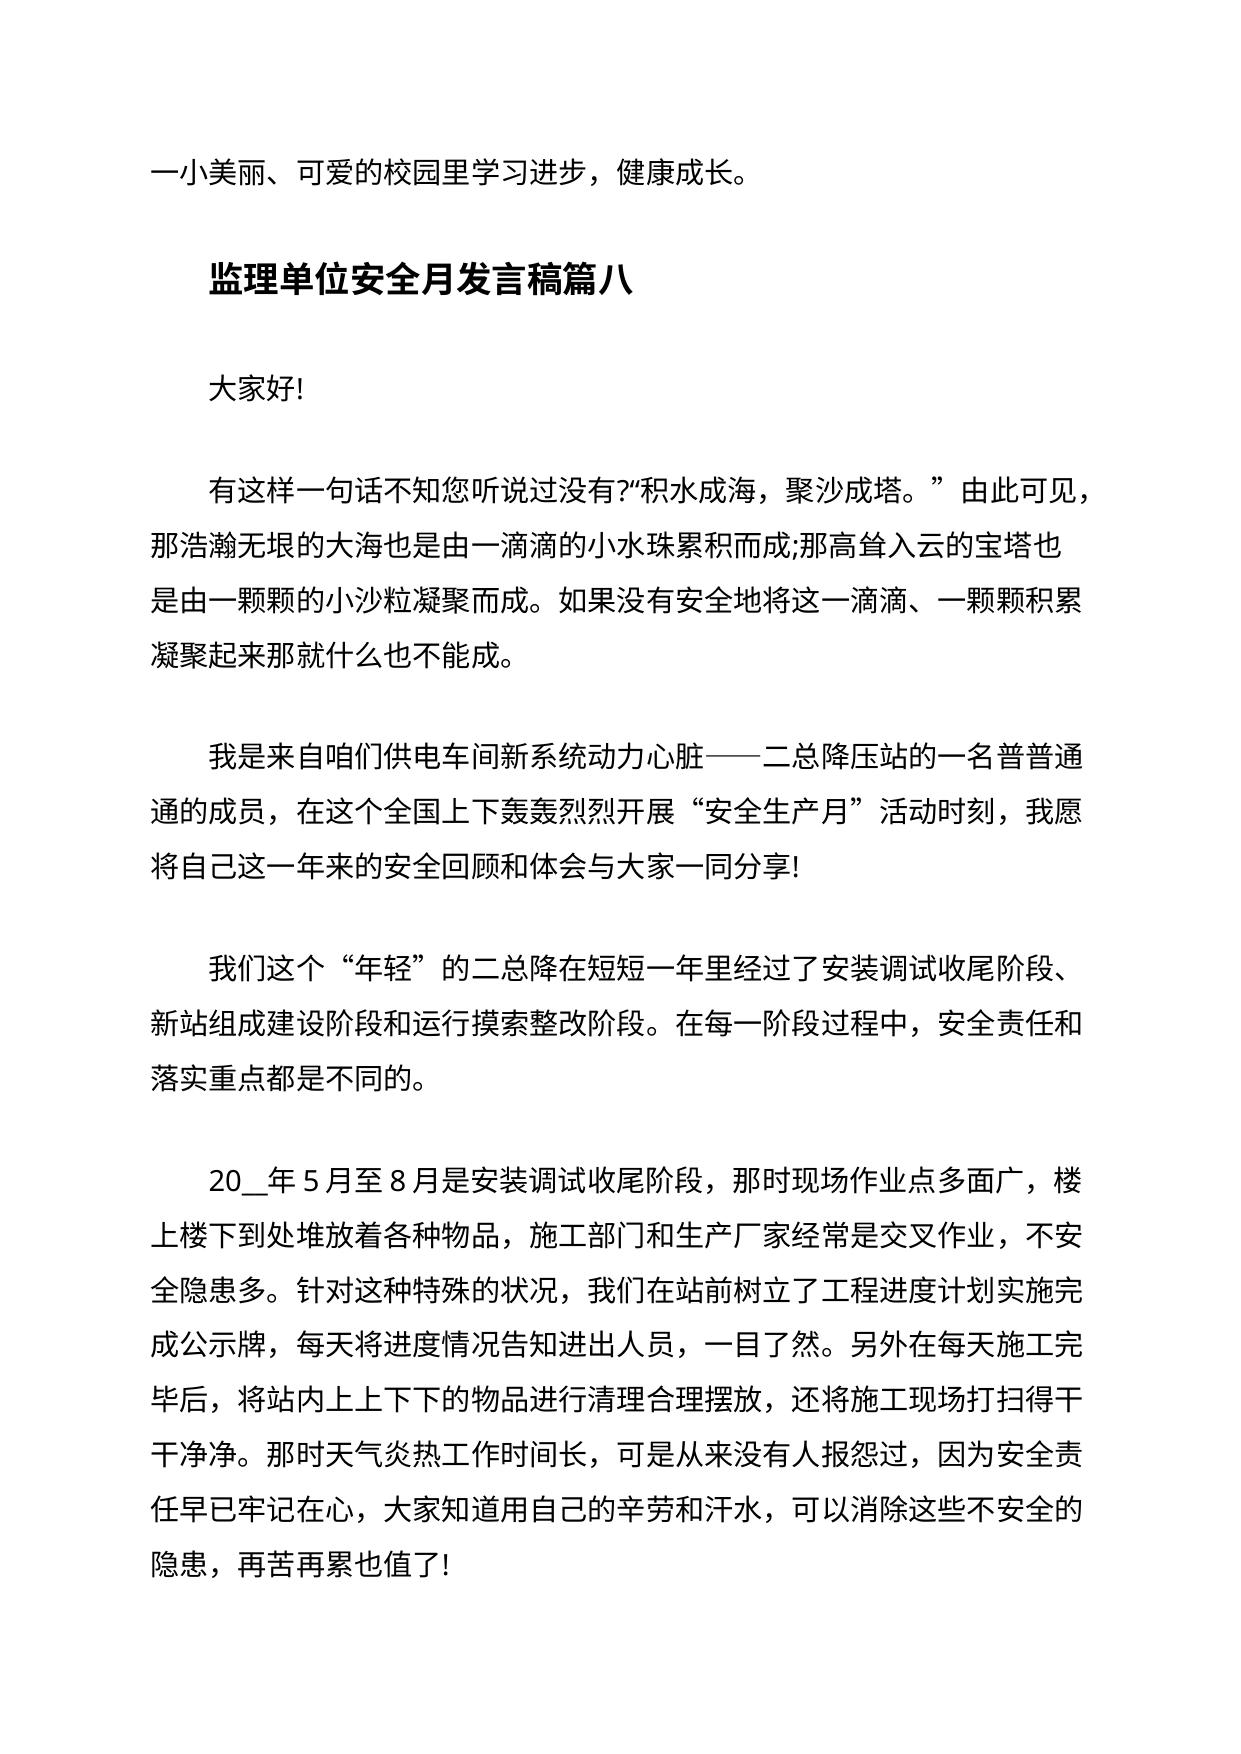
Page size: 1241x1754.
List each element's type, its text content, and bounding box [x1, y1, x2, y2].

text 有这样一句话不知您听说过没有?“积水成海，聚沙成塔。”由此可见，那浩瀚无垠的大海也是由一滴滴的小水珠累积而成;那高耸入云的宝塔也是由一颗颗的小沙粒凝聚而成。如果没有安全地将这一滴滴、一颗颗积累凝聚起来那就什么也不能成。 [150, 467, 1090, 674]
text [150, 150, 1090, 192]
text 我们这个“年轻”的二总降在短短一年里经过了安装调试收尾阶段、新站组成建设阶段和运行摸索整改阶段。在每一阶段过程中，安全责任和落实重点都是不同的。 [150, 946, 1090, 1098]
text 监理单位安全月发言稿篇八 [150, 252, 1090, 303]
text 我是来自咱们供电车间新系统动力心脏——二总降压站的一名普普通通的成员，在这个全国上下轰轰烈烈开展“安全生产月”活动时刻，我愿将自己这一年来的安全回顾和体会与大家一同分享! [150, 734, 1090, 886]
text 20__年5月至8月是安装调试收尾阶段，那时现场作业点多面广，楼上楼下到处堆放着各种物品，施工部门和生产厂家经常是交叉作业，不安全隐患多。针对这种特殊的状况，我们在站前树立了工程进度计划实施完成公示牌，每天将进度情况告知进出人员，一目了然。另外在每天施工完毕后，将站内上上下下的物品进行清理合理摆放，还将施工现场打扫得干干净净。那时天气炎热工作时间长，可是从来没有人报怨过，因为安全责任早已牢记在心，大家知道用自己的辛劳和汗水，可以消除这些不安全的隐患，再苦再累也值了! [150, 1157, 1090, 1584]
text 大家好! [150, 365, 1090, 408]
